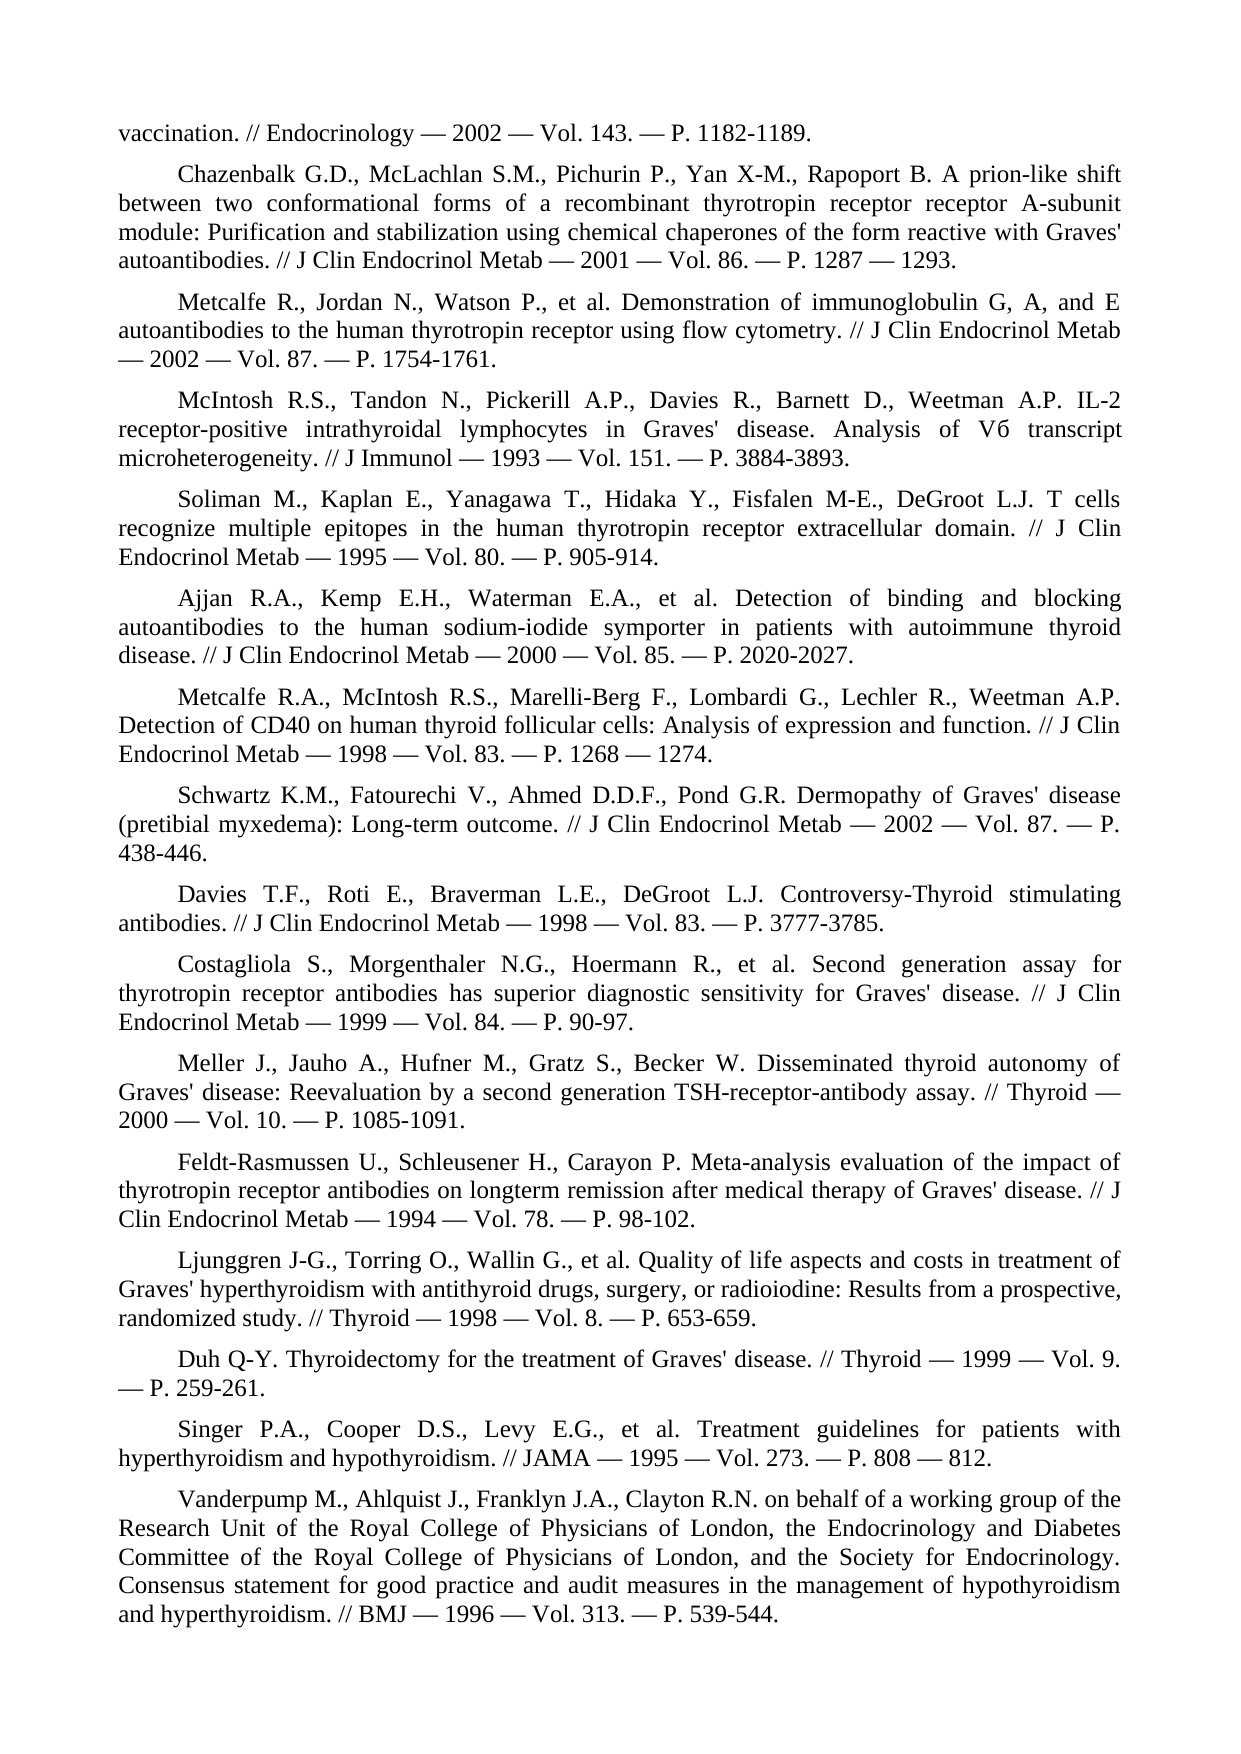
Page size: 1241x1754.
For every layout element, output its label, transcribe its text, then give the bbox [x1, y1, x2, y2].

text Duh Q-Y. Thyroidectomy for the treatment of Graves' disease. // Thyroid — 1999 — Vol. 9. — P. 259-261. [118, 1344, 1122, 1402]
text Metcalfe R., Jordan N., Watson P., et al. Demonstration of immunoglobulin G, A, and E autoantibodies to the human thyrotropin receptor using flow cytometry. // J Clin Endocrinol Metab — 2002 — Vol. 87. — P. 1754-1761. [118, 287, 1122, 373]
text Costagliola S., Morgenthaler N.G., Hoermann R., et al. Second generation assay for thyrotropin receptor antibodies has superior diagnostic sensitivity for Graves' disease. // J Clin Endocrinol Metab — 1999 — Vol. 84. — P. 90-97. [118, 949, 1122, 1036]
text Feldt-Rasmussen U., Schleusener H., Carayon P. Meta-analysis evaluation of the impact of thyrotropin receptor antibodies on longterm remission after medical therapy of Graves' disease. // J Clin Endocrinol Metab — 1994 — Vol. 78. — P. 98-102. [118, 1147, 1122, 1233]
text Davies T.F., Roti E., Braverman L.E., DeGroot L.J. Controversy-Thyroid stimulating antibodies. // J Clin Endocrinol Metab — 1998 — Vol. 83. — P. 3777-3785. [118, 879, 1122, 937]
text Ljunggren J-G., Torring O., Wallin G., et al. Quality of life aspects and costs in treatment of Graves' hyperthyroidism with antithyroid drugs, surgery, or radioiodine: Results from a prospective, randomized study. // Thyroid — 1998 — Vol. 8. — P. 653-659. [118, 1246, 1122, 1332]
text Chazenbalk G.D., McLachlan S.M., Pichurin P., Yan X-M., Rapoport B. A prion-like shift between two conformational forms of a recombinant thyrotropin receptor receptor A-subunit module: Purification and stabilization using chemical chaperones of the form reactive with Graves' autoantibodies. // J Clin Endocrinol Metab — 2001 — Vol. 86. — P. 1287 — 1293. [118, 159, 1122, 274]
text McIntosh R.S., Tandon N., Pickerill A.P., Davies R., Barnett D., Weetman A.P. IL-2 receptor-positive intrathyroidal lymphocytes in Graves' disease. Analysis of Vб transcript microheterogeneity. // J Immunol — 1993 — Vol. 151. — P. 3884-3893. [118, 386, 1122, 472]
text Soliman M., Kaplan E., Yanagawa T., Hidaka Y., Fisfalen M-E., DeGroot L.J. T cells recognize multiple epitopes in the human thyrotropin receptor extracellular domain. // J Clin Endocrinol Metab — 1995 — Vol. 80. — P. 905-914. [118, 484, 1122, 571]
text Meller J., Jauho A., Hufner M., Gratz S., Becker W. Disseminated thyroid autonomy of Graves' disease: Reevaluation by a second generation TSH-receptor-antibody assay. // Thyroid — 2000 — Vol. 10. — P. 1085-1091. [118, 1048, 1122, 1134]
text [118, 118, 1122, 147]
text Vanderpump M., Ahlquist J., Franklyn J.A., Clayton R.N. on behalf of a working group of the Research Unit of the Royal College of Physicians of London, the Endocrinology and Diabetes Committee of the Royal College of Physicians of London, and the Society for Endocrinology. Consensus statement for good practice and audit measures in the management of hypothyroidism and hyperthyroidism. // BMJ — 1996 — Vol. 313. — P. 539-544. [118, 1484, 1122, 1628]
text Ajjan R.A., Kemp E.H., Waterman E.A., et al. Detection of binding and blocking autoantibodies to the human sodium-iodide symporter in patients with autoimmune thyroid disease. // J Clin Endocrinol Metab — 2000 — Vol. 85. — P. 2020-2027. [118, 583, 1122, 669]
text Metcalfe R.A., McIntosh R.S., Marelli-Berg F., Lombardi G., Lechler R., Weetman A.P. Detection of CD40 on human thyroid follicular cells: Analysis of expression and function. // J Clin Endocrinol Metab — 1998 — Vol. 83. — P. 1268 — 1274. [118, 682, 1122, 768]
text Schwartz K.M., Fatourechi V., Ahmed D.D.F., Pond G.R. Dermopathy of Graves' disease (pretibial myxedema): Long-term outcome. // J Clin Endocrinol Metab — 2002 — Vol. 87. — P. 438-446. [118, 781, 1122, 867]
text Singer P.A., Cooper D.S., Levy E.G., et al. Treatment guidelines for patients with hyperthyroidism and hypothyroidism. // JAMA — 1995 — Vol. 273. — P. 808 — 812. [118, 1414, 1122, 1472]
